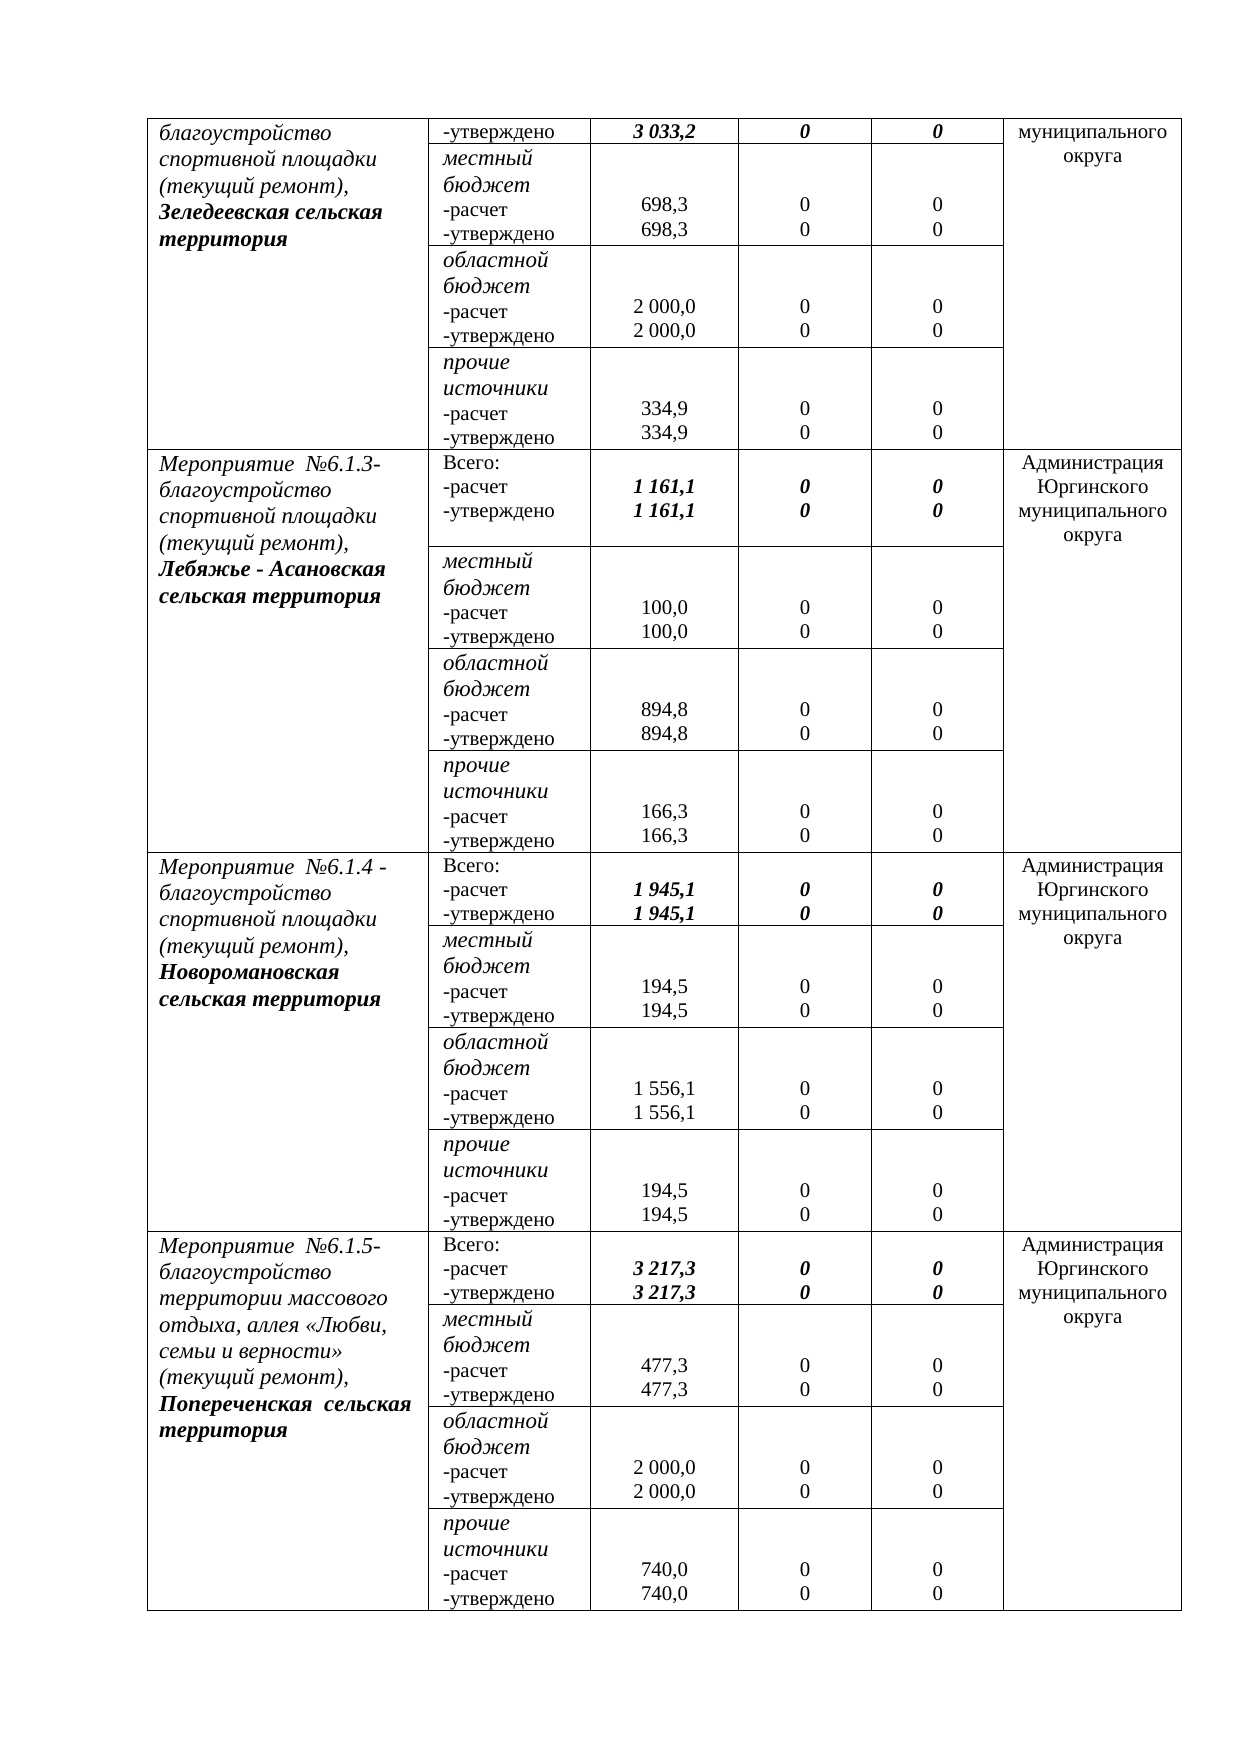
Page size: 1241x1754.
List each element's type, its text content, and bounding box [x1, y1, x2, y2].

table_cell 2 000,0 2 000,0 [591, 246, 738, 347]
table_cell 0 0 [872, 547, 1003, 648]
table_cell 166,3 166,3 [591, 751, 738, 852]
table_cell областной бюджет -расчет -утверждено [429, 649, 590, 750]
table_cell 0 0 [872, 1407, 1003, 1508]
table_cell 334,9 334,9 [591, 348, 738, 449]
table_cell 1 556,1 1 556,1 [591, 1028, 738, 1129]
table_cell 0 0 [739, 348, 871, 449]
table_cell 0 0 [872, 348, 1003, 449]
table_cell Мероприятие №6.1.3- благоустройство спортивной площадки (текущий ремонт), Лебяжье - Асановская сельская территория [148, 450, 428, 852]
table_cell 1 161,1 1 161,1 [591, 450, 738, 546]
table_cell местный бюджет -расчет -утверждено [429, 1305, 590, 1406]
table_cell прочие источники -расчет -утверждено [429, 751, 590, 852]
table_cell 0 0 [872, 926, 1003, 1027]
table_cell 3 033,2 3 033,2 [591, 119, 738, 143]
table_cell 0 0 [872, 1509, 1003, 1609]
table_cell прочие источники -расчет -утверждено [429, 1130, 590, 1231]
table_cell 0 0 [872, 450, 1003, 546]
table_cell 894,8 894,8 [591, 649, 738, 750]
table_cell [1004, 1232, 1181, 1609]
table_cell 1 945,1 1 945,1 [591, 853, 738, 925]
table_cell областной бюджет -расчет -утверждено [429, 1028, 590, 1129]
table_cell 2 000,0 2 000,0 [591, 1407, 738, 1508]
table_cell 194,5 194,5 [591, 926, 738, 1027]
table_cell 0 0 [739, 547, 871, 648]
table_cell Администрация Юргинского муниципального округа [1004, 450, 1181, 852]
table_cell местный бюджет -расчет -утверждено [429, 926, 590, 1027]
table_cell 0 0 [872, 751, 1003, 852]
table_cell Всего: -расчет -утверждено [429, 853, 590, 925]
table_cell 194,5 194,5 [591, 1130, 738, 1231]
table_cell прочие источники -расчет -утверждено [429, 1509, 590, 1609]
table_cell 0 0 [739, 246, 871, 347]
table_cell 0 0 [872, 144, 1003, 245]
table_cell 0 0 [739, 1305, 871, 1406]
table_cell 0 0 [739, 751, 871, 852]
table_cell прочие источники -расчет -утверждено [429, 348, 590, 449]
table_cell Администрация Юргинского муниципального округа [1004, 853, 1181, 1231]
table_cell 477,3 477,3 [591, 1305, 738, 1406]
table_cell 0 0 [739, 1028, 871, 1129]
table_cell Мероприятие №6.1.5- благоустройство территории массового отдыха, аллея «Любви, семьи и верности» (текущий ремонт), Попереченская сельская территория [148, 1232, 428, 1609]
table_cell 0 0 [739, 450, 871, 546]
table_cell 0 0 [872, 246, 1003, 347]
table_cell областной бюджет -расчет -утверждено [429, 246, 590, 347]
table_cell 0 0 [739, 1509, 871, 1609]
table_cell 0 0 [872, 1232, 1003, 1304]
table_cell 0 0 [872, 853, 1003, 925]
table_cell 0 0 [739, 649, 871, 750]
table_cell 0 0 [872, 649, 1003, 750]
table_cell областной бюджет -расчет -утверждено [429, 1407, 590, 1508]
table_cell Всего: -расчет -утверждено [429, 1232, 590, 1304]
table_cell местный бюджет -расчет -утверждено [429, 547, 590, 648]
table_cell 0 0 [739, 853, 871, 925]
table_cell Мероприятие №6.1.4 - благоустройство спортивной площадки (текущий ремонт), Новоромановская сельская территория [148, 853, 428, 1231]
table_cell 0 0 [739, 1407, 871, 1508]
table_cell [148, 119, 428, 449]
table_cell 0 0 [739, 119, 871, 143]
table_cell 100,0 100,0 [591, 547, 738, 648]
table_cell 0 0 [872, 1305, 1003, 1406]
table_cell 740,0 740,0 [591, 1509, 738, 1609]
table_cell 3 217,3 3 217,3 [591, 1232, 738, 1304]
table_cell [1004, 119, 1181, 449]
table_cell 0 0 [739, 144, 871, 245]
table_cell 0 0 [872, 119, 1003, 143]
table_cell 0 0 [739, 1232, 871, 1304]
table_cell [429, 119, 590, 143]
table_cell Всего: -расчет -утверждено [429, 450, 590, 546]
table_cell 0 0 [739, 926, 871, 1027]
table_cell 0 0 [739, 1130, 871, 1231]
table_cell 0 0 [872, 1130, 1003, 1231]
table_cell 0 0 [872, 1028, 1003, 1129]
table_cell местный бюджет -расчет -утверждено [429, 144, 590, 245]
table_cell 698,3 698,3 [591, 144, 738, 245]
